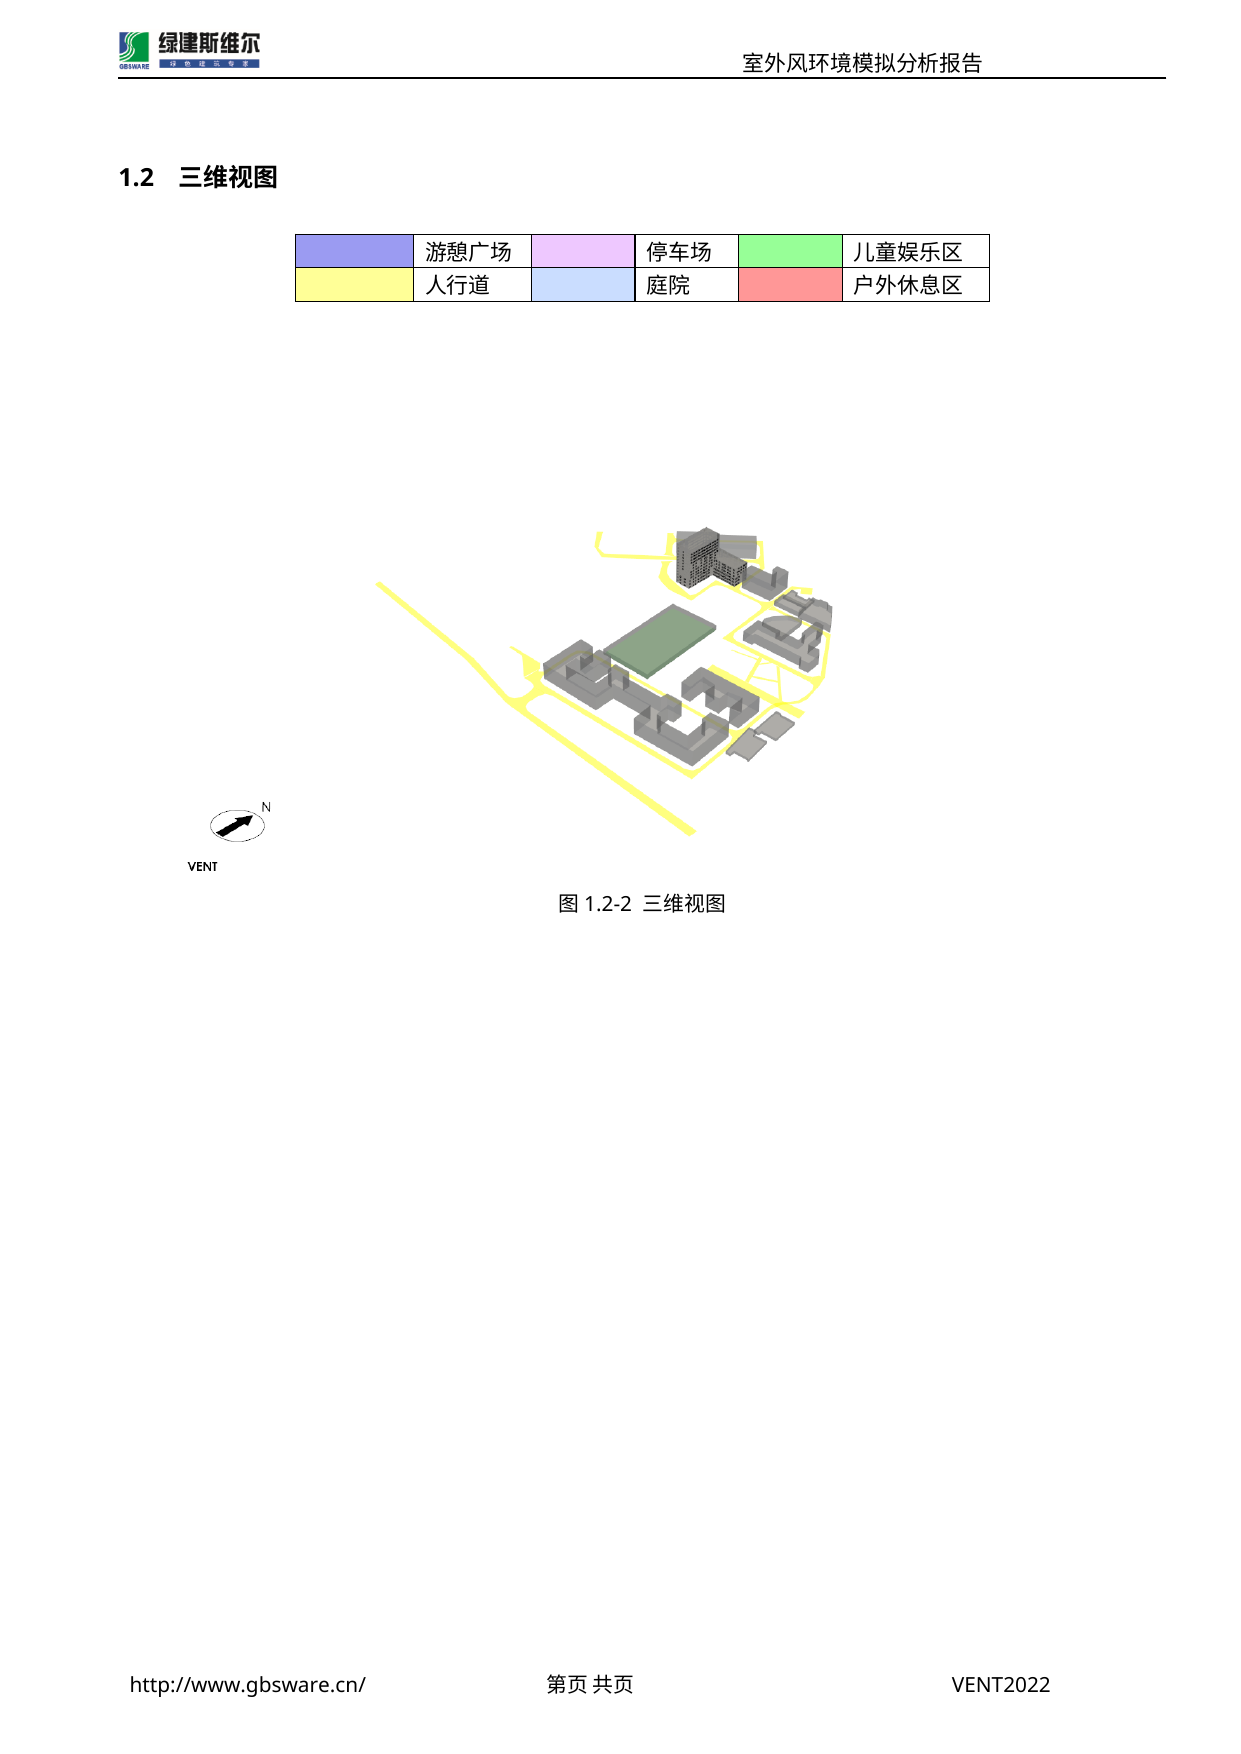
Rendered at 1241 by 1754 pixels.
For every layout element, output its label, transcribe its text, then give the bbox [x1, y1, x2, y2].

picture [180, 308, 1110, 881]
table_header [532, 235, 634, 267]
table_header 儿童娱乐区 [843, 235, 989, 267]
table_cell 人行道 [414, 268, 531, 301]
table_cell [739, 268, 842, 301]
table_cell [296, 268, 413, 301]
table_cell 庭院 [636, 268, 738, 301]
table_header [296, 235, 413, 267]
picture [118, 29, 261, 71]
table_cell 户外休息区 [843, 268, 989, 301]
table_header [739, 235, 842, 267]
subtitle 三维视图 [118, 143, 1166, 208]
table_cell [532, 268, 634, 301]
table_header 停车场 [636, 235, 738, 267]
table_header 游憩广场 [414, 235, 531, 267]
